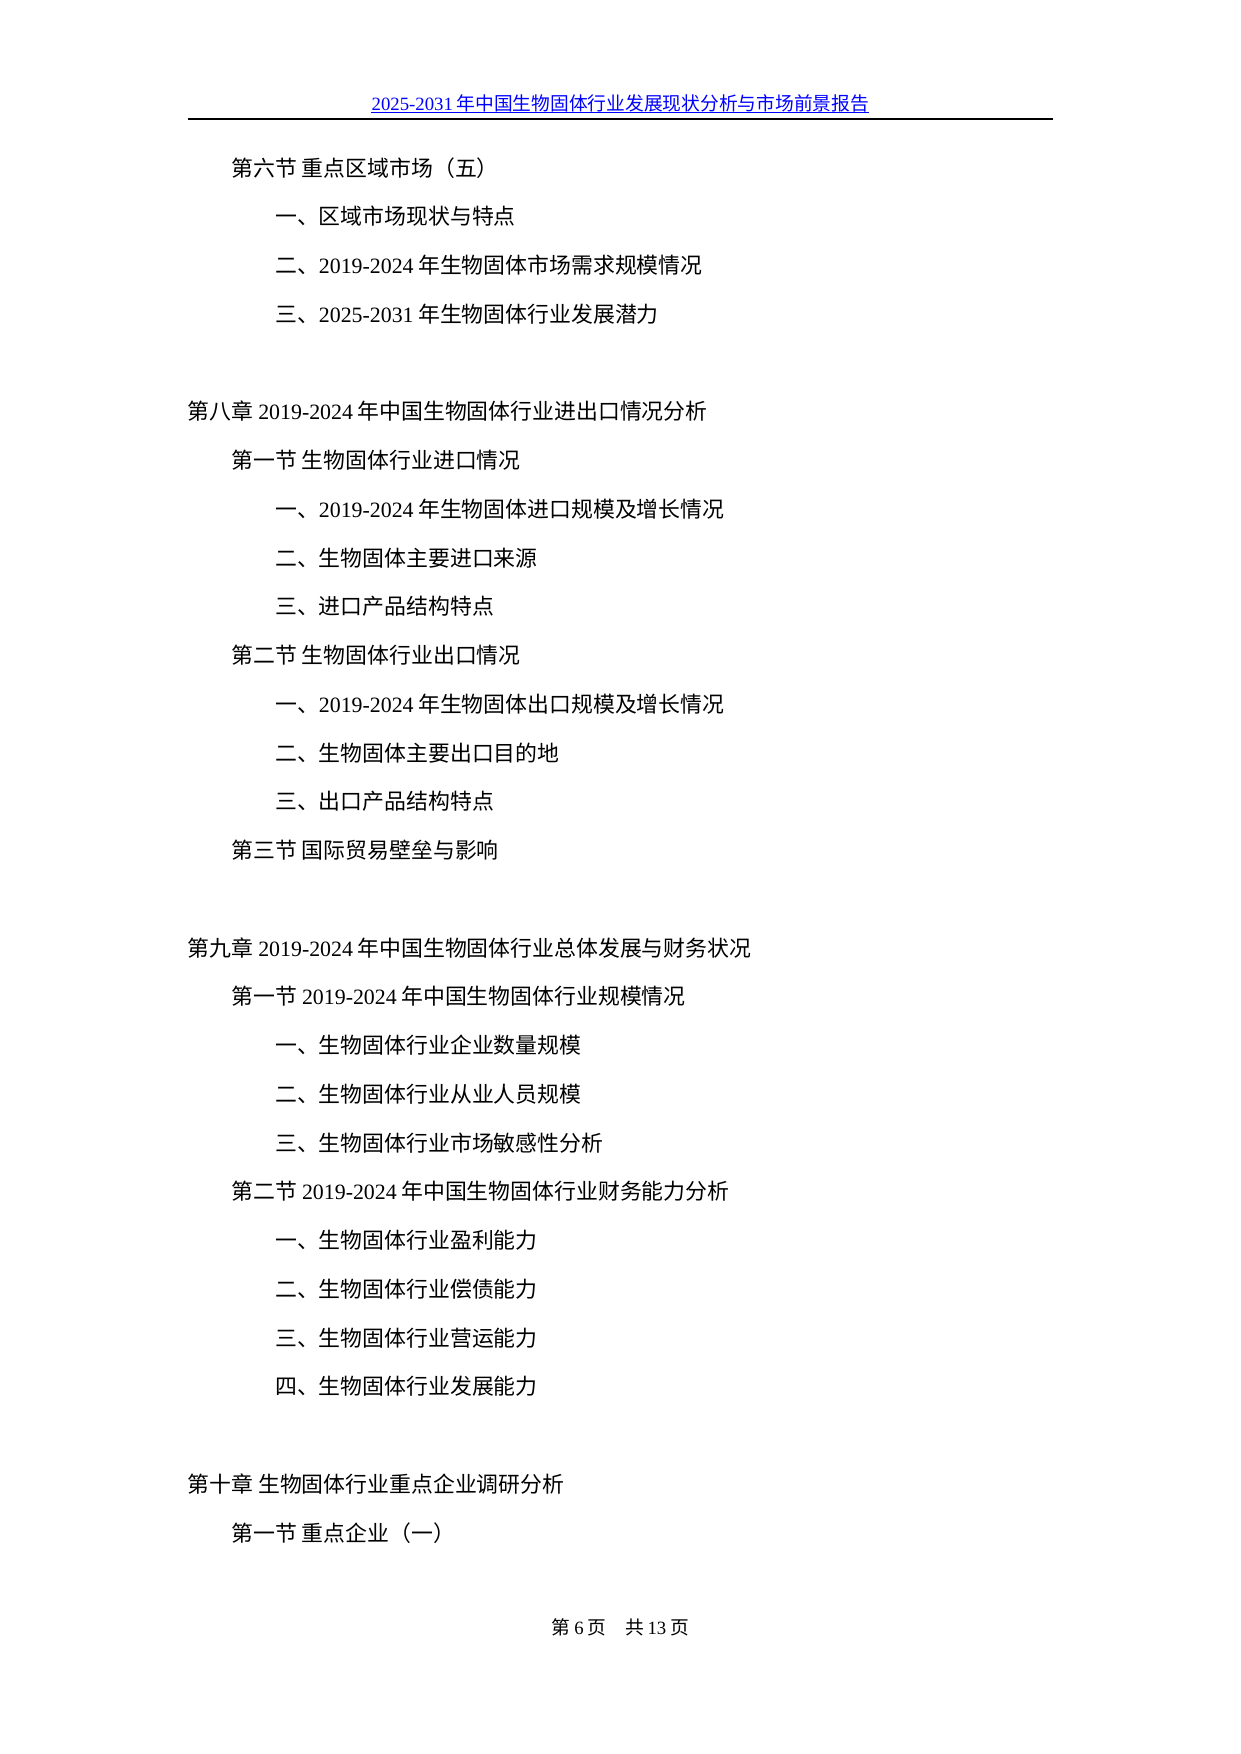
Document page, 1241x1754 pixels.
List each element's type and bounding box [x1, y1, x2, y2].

text [187, 150, 1053, 1548]
